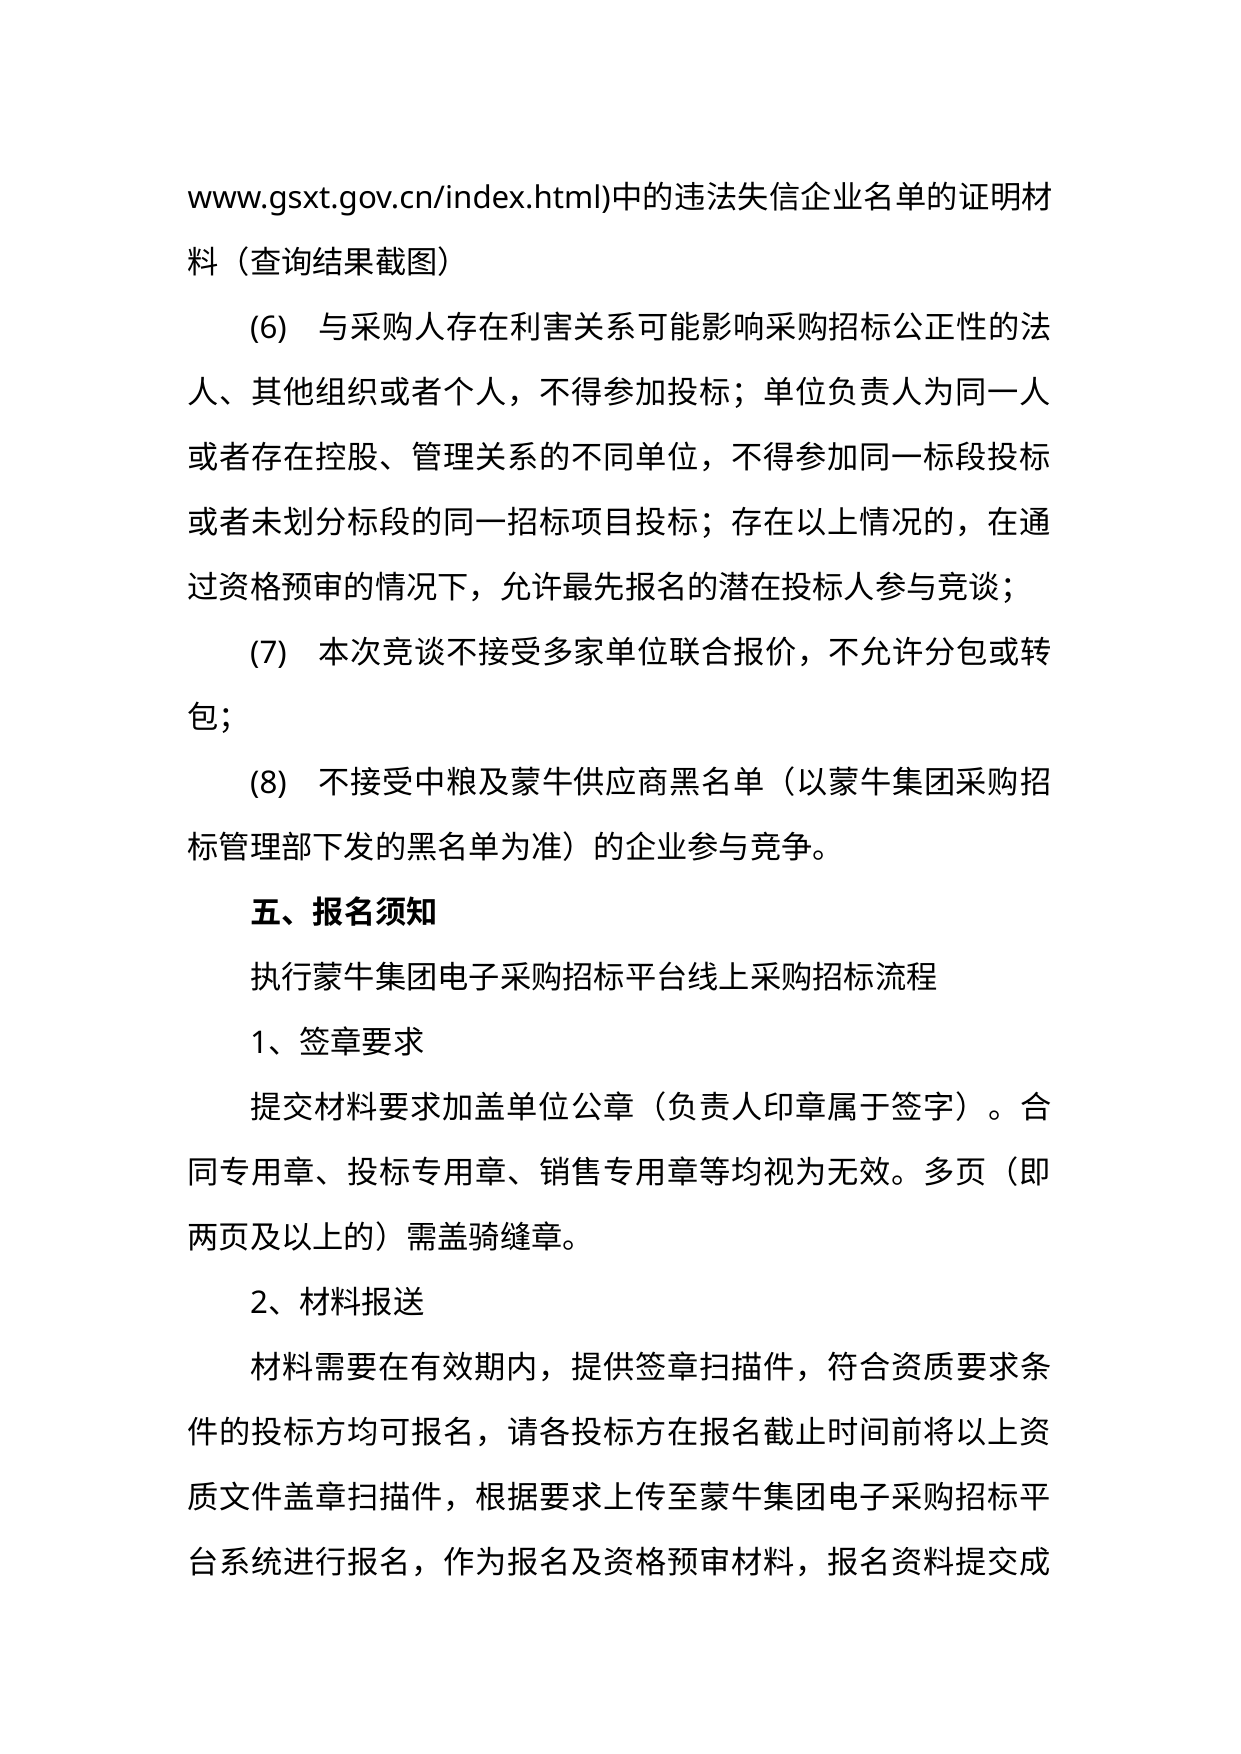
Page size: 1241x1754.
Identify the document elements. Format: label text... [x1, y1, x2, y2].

text (7) 本次竞谈不接受多家单位联合报价，不允许分包或转包； [187, 617, 1053, 747]
text 五、报名须知 [187, 877, 1053, 942]
text (6) 与采购人存在利害关系可能影响采购招标公正性的法人、其他组织或者个人，不得参加投标；单位负责人为同一人或者存在控股、管理关系的不同单位，不得参加同一标段投标或者未划分标段的同一招标项目投标；存在以上情况的，在通过资格预审的情况下，允许最先报名的潜在投标人参与竞谈； [187, 292, 1053, 617]
text 提交材料要求加盖单位公章（负责人印章属于签字）。合同专用章、投标专用章、销售专用章等均视为无效。多页（即两页及以上的）需盖骑缝章。 [187, 1072, 1053, 1267]
text (8) 不接受中粮及蒙牛供应商黑名单（以蒙牛集团采购招标管理部下发的黑名单为准）的企业参与竞争。 [187, 747, 1053, 877]
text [187, 1332, 1053, 1592]
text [187, 162, 1053, 292]
text 执行蒙牛集团电子采购招标平台线上采购招标流程 [187, 942, 1053, 1007]
text 1、签章要求 [187, 1007, 1053, 1072]
text 2、材料报送 [187, 1267, 1053, 1332]
